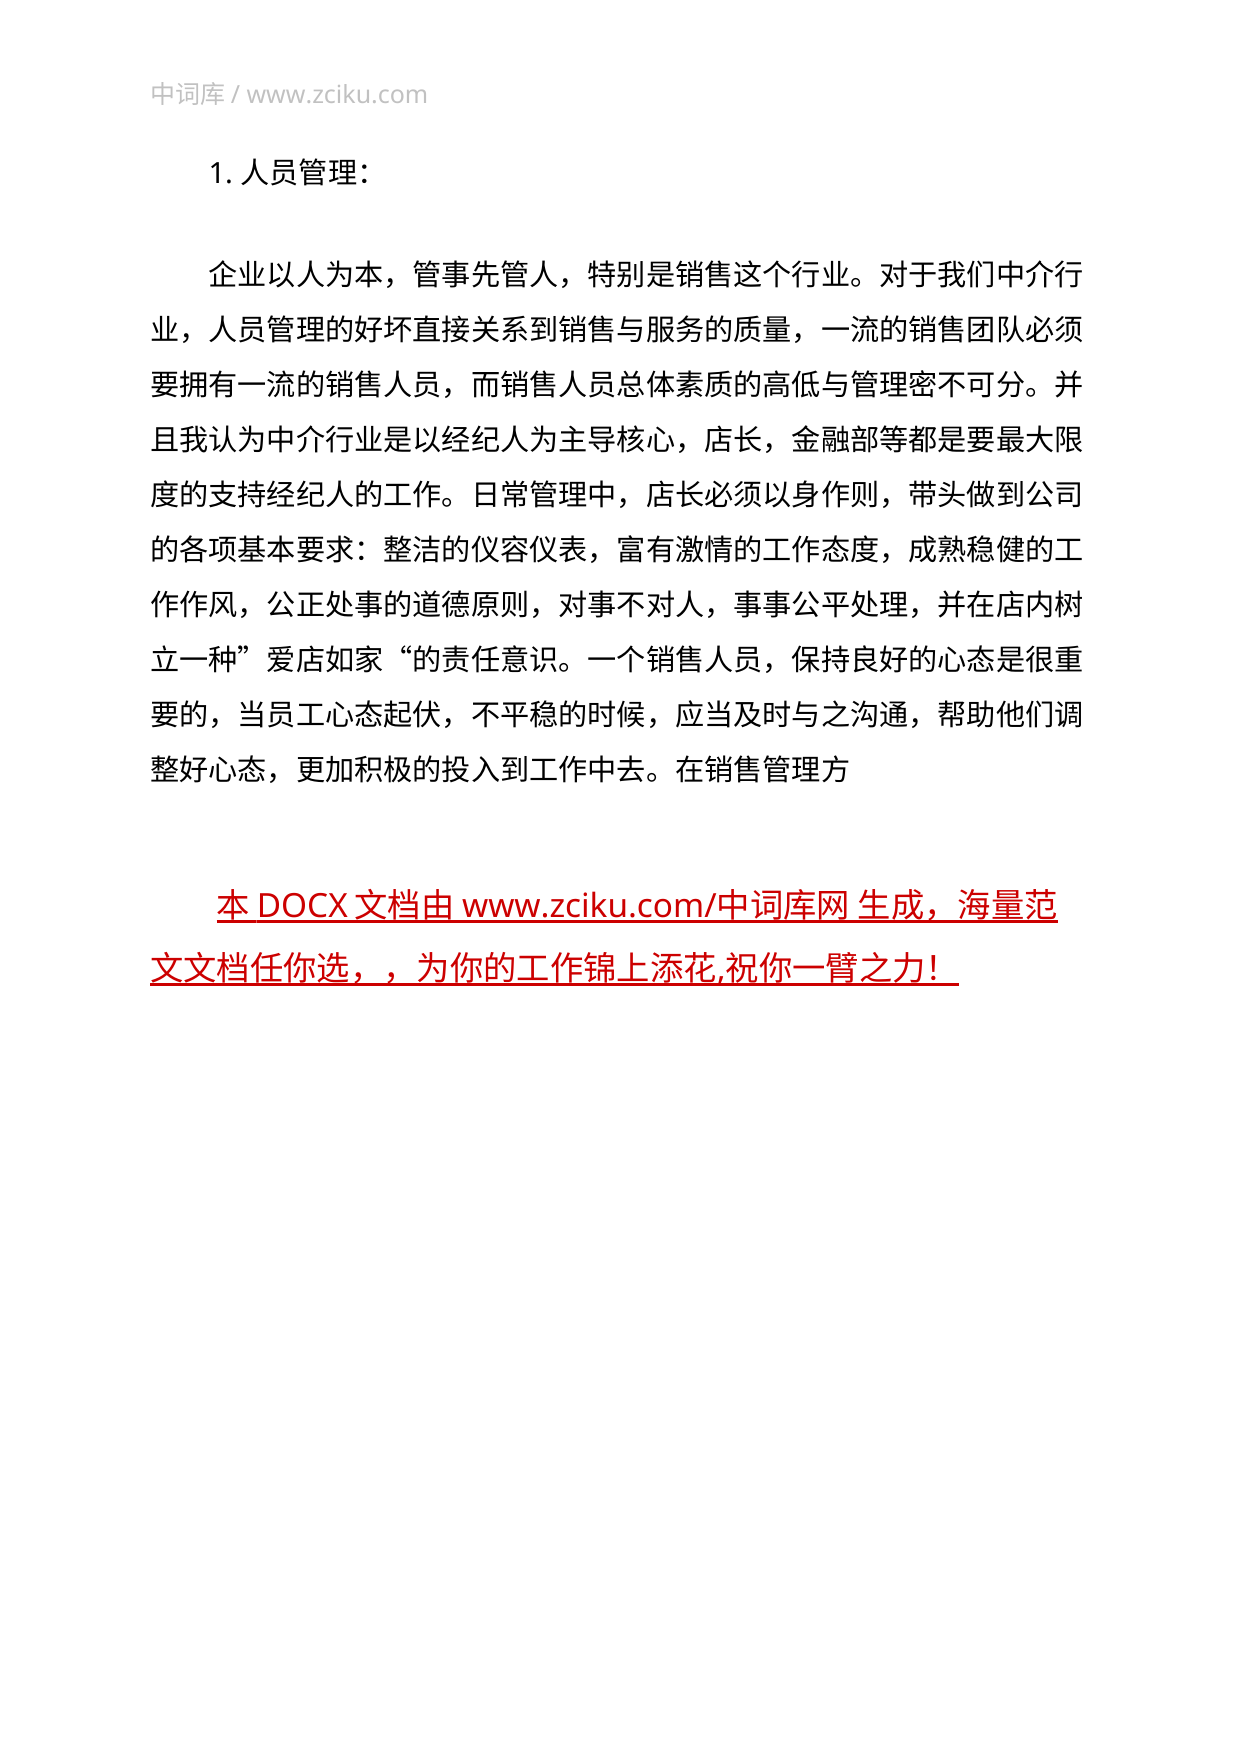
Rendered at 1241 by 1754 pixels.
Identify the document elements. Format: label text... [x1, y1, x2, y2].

text 企业以人为本，管事先管人，特别是销售这个行业。对于我们中介行业，人员管理的好坏直接关系到销售与服务的质量，一流的销售团队必须要拥有一流的销售人员，而销售人员总体素质的高低与管理密不可分。并且我认为中介行业是以经纪人为主导核心，店长，金融部等都是要最大限度的支持经纪人的工作。日常管理中，店长必须以身作则，带头做到公司的各项基本要求：整洁的仪容仪表，富有激情的工作态度，成熟稳健的工作作风，公正处事的道德原则，对事不对人，事事公平处理，并在店内树立一种”爱店如家“的责任意识。一个销售人员，保持良好的心态是很重要的，当员工心态起伏，不平稳的时候，应当及时与之沟通，帮助他们调整好心态，更加积极的投入到工作中去。在销售管理方 [150, 252, 1090, 788]
text 1. 人员管理： [150, 150, 1090, 192]
text 本DOCX文档由 www.zciku.com/中词库网 生成，海量范文文档任你选，，为你的工作锦上添花,祝你一臂之力！ [150, 879, 1090, 990]
